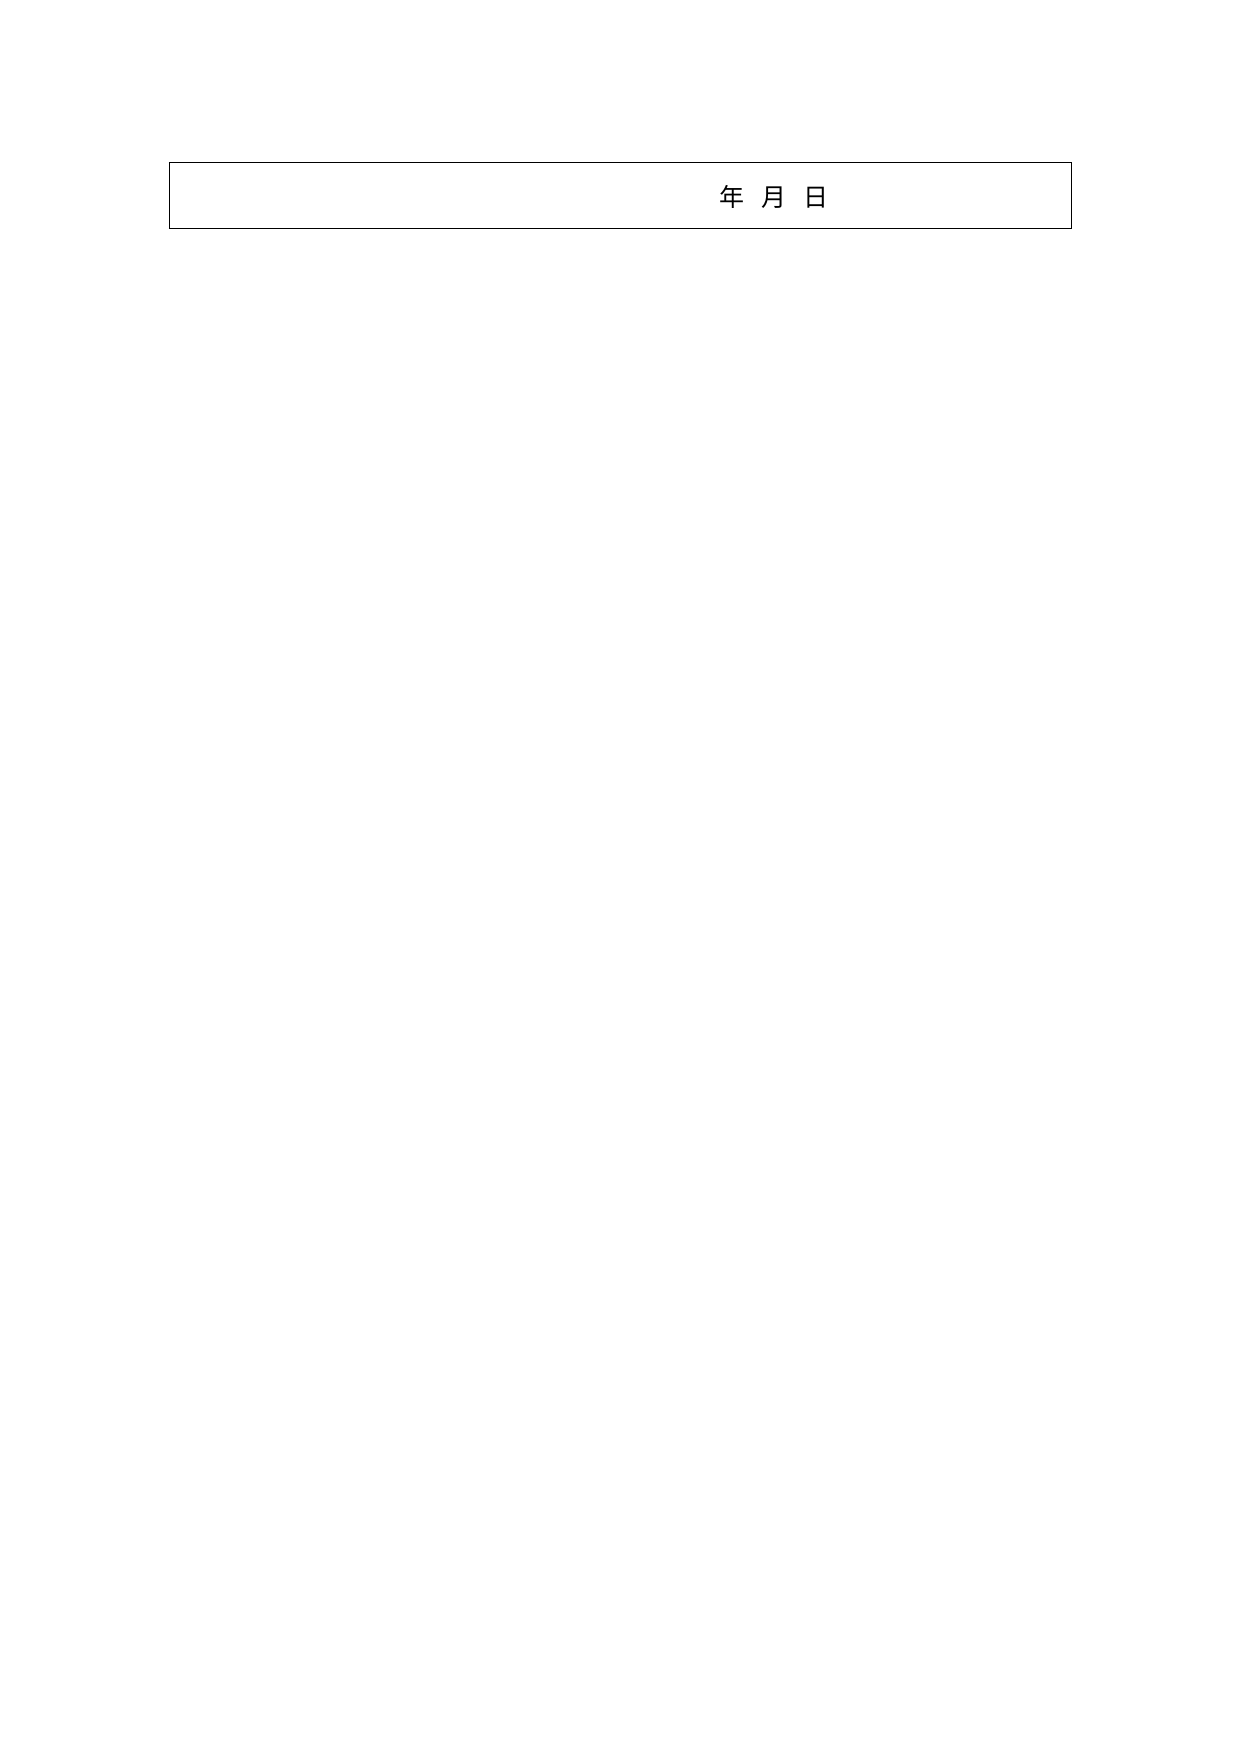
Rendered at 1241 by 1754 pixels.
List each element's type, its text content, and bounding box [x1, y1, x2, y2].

table_cell 学校审核意见： 盖 章 年 月 日 [170, 163, 1071, 228]
